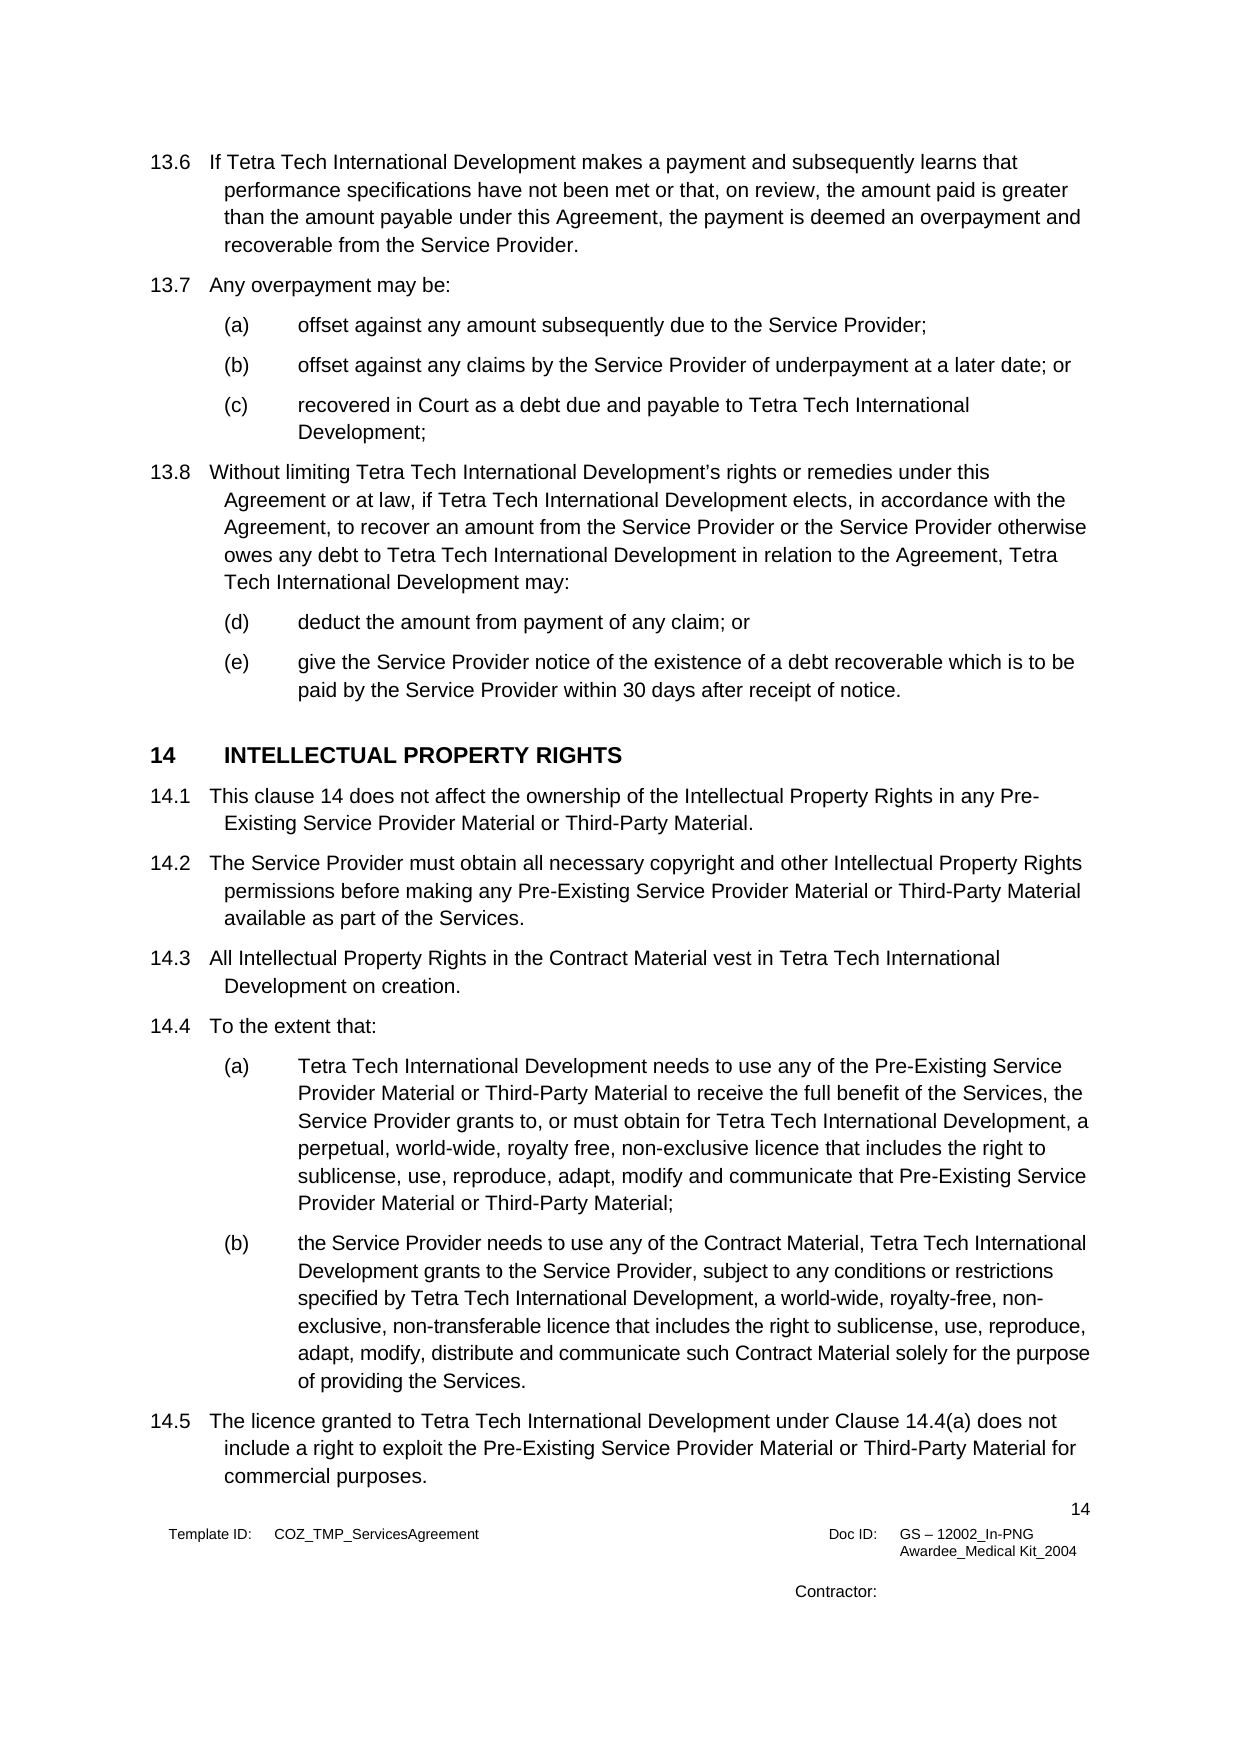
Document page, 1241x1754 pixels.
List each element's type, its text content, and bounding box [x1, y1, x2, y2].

list deduct the amount from payment of any claim; or [224, 610, 1090, 634]
list offset against any amount subsequently due to the Service Provider; [224, 312, 1090, 336]
subtitle The licence granted to Tetra Tech International Development under Clause 14.4(a) does not include a right to exploit the Pre-Existing Service Provider Material or Third-Party Material for commercial purposes. [150, 1408, 1090, 1487]
subtitle Without limiting Tetra Tech International Development’s rights or remedies under this Agreement or at law, if Tetra Tech International Development elects, in accordance with the Agreement, to recover an amount from the Service Provider or the Service Provider otherwise owes any debt to Tetra Tech International Development in relation to the Agreement, Tetra Tech International Development may: [150, 460, 1090, 594]
list the Service Provider needs to use any of the Contract Material, Tetra Tech International Development grants to the Service Provider, subject to any conditions or restrictions specified by Tetra Tech International Development, a world-wide, royalty-free, non-exclusive, non-transferable licence that includes the right to sublicense, use, reproduce, adapt, modify, distribute and communicate such Contract Material solely for the purpose of providing the Services. [224, 1231, 1090, 1392]
subtitle All Intellectual Property Rights in the Contract Material vest in Tetra Tech International Development on creation. [150, 946, 1090, 997]
subtitle INTELLECTUAL PROPERTY RIGHTS [150, 742, 1090, 769]
list give the Service Provider notice of the existence of a debt recoverable which is to be paid by the Service Provider within 30 days after receipt of notice. [224, 650, 1090, 701]
subtitle To the extent that: [150, 1013, 1090, 1037]
list Tetra Tech International Development needs to use any of the Pre-Existing Service Provider Material or Third-Party Material to receive the full benefit of the Services, the Service Provider grants to, or must obtain for Tetra Tech International Development, a perpetual, world-wide, royalty free, non-exclusive licence that includes the right to sublicense, use, reproduce, adapt, modify and communicate that Pre-Existing Service Provider Material or Third-Party Material; [224, 1053, 1090, 1215]
subtitle If Tetra Tech International Development makes a payment and subsequently learns that performance specifications have not been met or that, on review, the amount paid is greater than the amount payable under this Agreement, the payment is deemed an overpayment and recoverable from the Service Provider. [150, 150, 1090, 256]
list recovered in Court as a debt due and payable to Tetra Tech International Development; [224, 392, 1090, 444]
subtitle This clause 14 does not affect the ownership of the Intellectual Property Rights in any Pre-Existing Service Provider Material or Third-Party Material. [150, 783, 1090, 835]
subtitle Any overpayment may be: [150, 272, 1090, 296]
list offset against any claims by the Service Provider of underpayment at a later date; or [224, 352, 1090, 376]
subtitle The Service Provider must obtain all necessary copyright and other Intellectual Property Rights permissions before making any Pre-Existing Service Provider Material or Third-Party Material available as part of the Services. [150, 851, 1090, 930]
